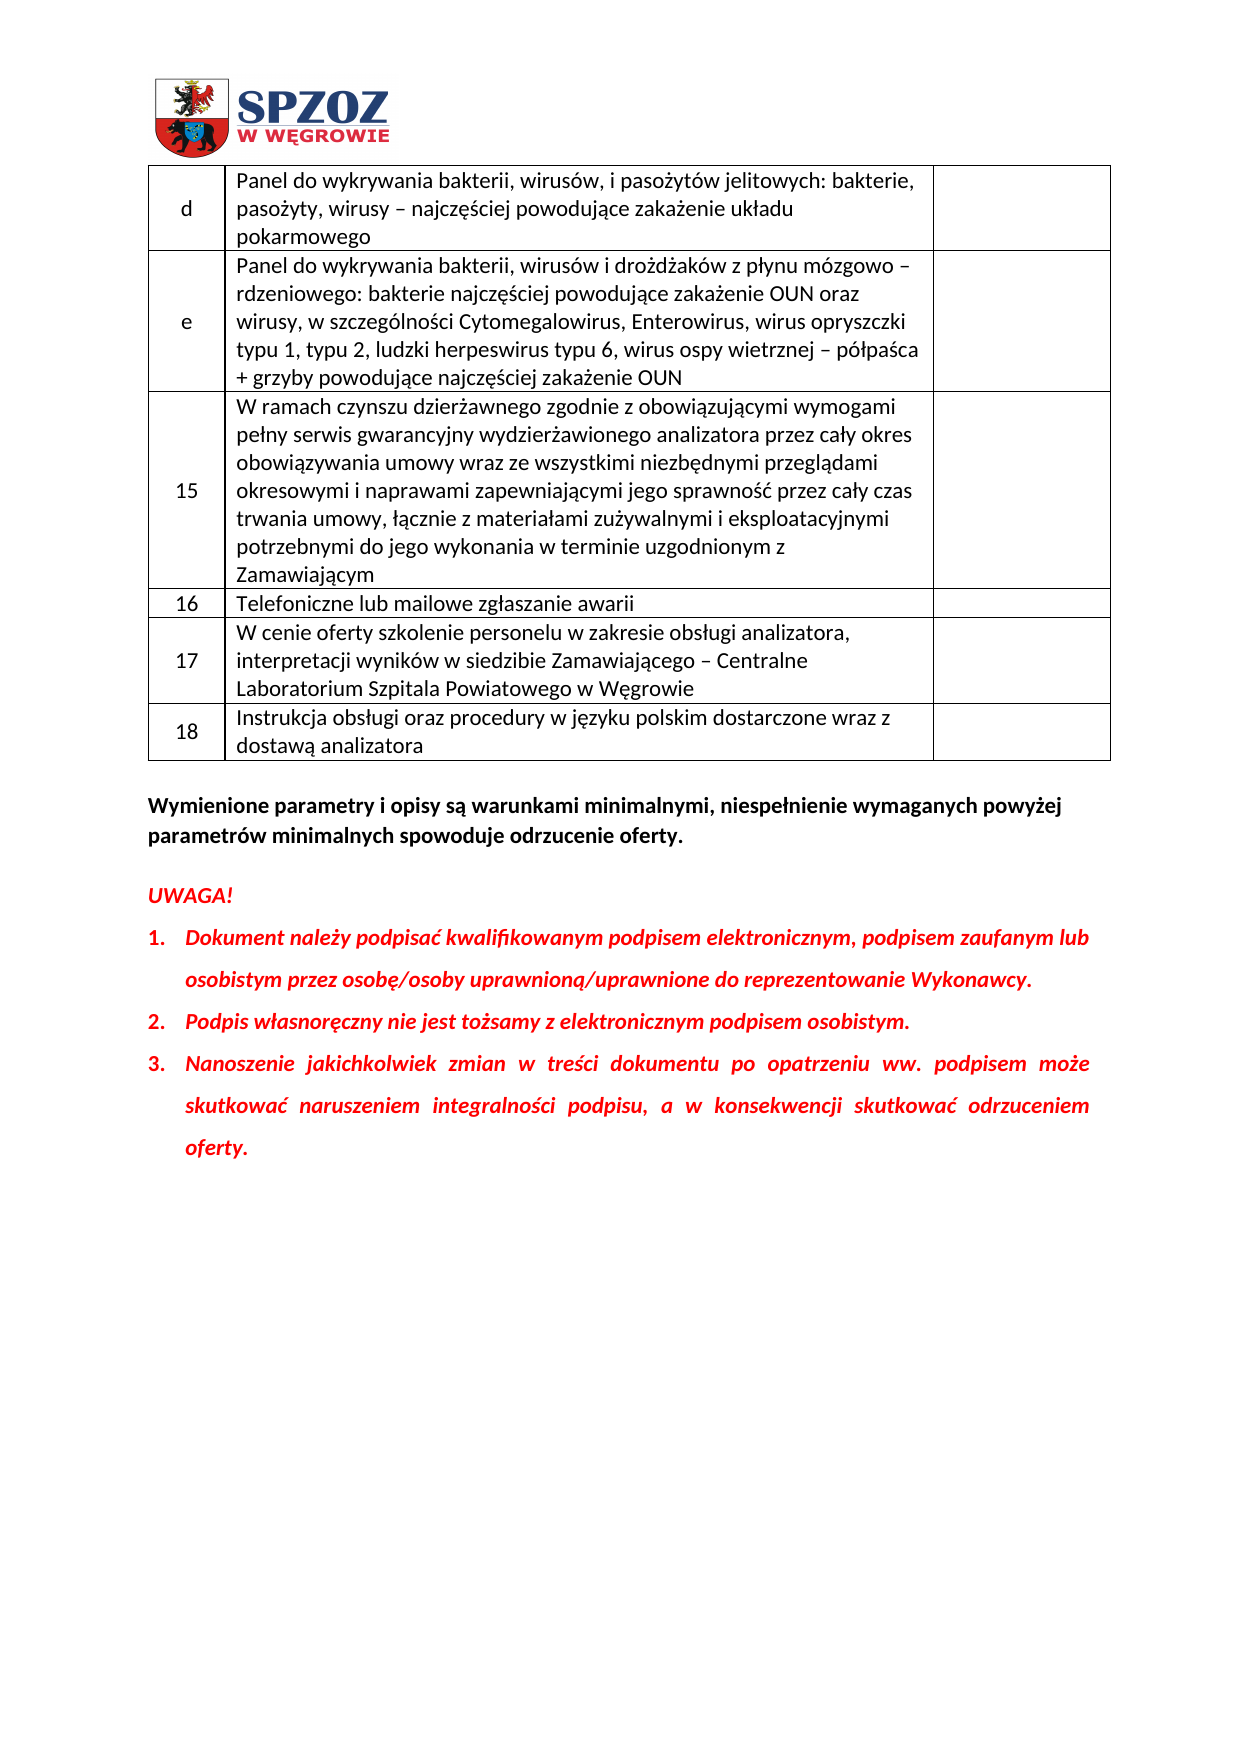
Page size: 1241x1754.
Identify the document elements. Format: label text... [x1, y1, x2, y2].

table_cell [934, 251, 1110, 391]
table_cell [934, 618, 1110, 702]
table_cell e [149, 251, 224, 391]
table_cell 15 [149, 392, 224, 588]
table_cell 17 [149, 618, 224, 702]
picture [147, 73, 400, 165]
table_cell 16 [149, 589, 224, 617]
table_cell Instrukcja obsługi oraz procedury w języku polskim dostarczone wraz z dostawą analizatora [226, 704, 933, 759]
table_cell [934, 166, 1110, 250]
list Dokument należy podpisać kwalifikowanym podpisem elektronicznym, podpisem zaufanym lub osobistym przez osobę/osoby uprawnioną/uprawnione do reprezentowanie Wykonawcy. [148, 923, 1093, 993]
table_cell Telefoniczne lub mailowe zgłaszanie awarii [226, 589, 933, 617]
table_cell Panel do wykrywania bakterii, wirusów i drożdżaków z płynu mózgowo – rdzeniowego: bakterie najczęściej powodujące zakażenie OUN oraz wirusy, w szczególności Cytomegalowirus, Enterowirus, wirus opryszczki typu 1, typu 2, ludzki herpeswirus typu 6, wirus ospy wietrznej – półpaśca + grzyby powodujące najczęściej zakażenie OUN [226, 251, 933, 391]
table_cell W cenie oferty szkolenie personelu w zakresie obsługi analizatora, interpretacji wyników w siedzibie Zamawiającego – Centralne Laboratorium Szpitala Powiatowego w Węgrowie [226, 618, 933, 702]
list Nanoszenie jakichkolwiek zmian w treści dokumentu po opatrzeniu ww. podpisem może skutkować naruszeniem integralności podpisu, a w konsekwencji skutkować odrzuceniem oferty. [148, 1049, 1093, 1161]
table_cell [934, 589, 1110, 617]
table_cell W ramach czynszu dzierżawnego zgodnie z obowiązującymi wymogami pełny serwis gwarancyjny wydzierżawionego analizatora przez cały okres obowiązywania umowy wraz ze wszystkimi niezbędnymi przeglądami okresowymi i naprawami zapewniającymi jego sprawność przez cały czas trwania umowy, łącznie z materiałami zużywalnymi i eksploatacyjnymi potrzebnymi do jego wykonania w terminie uzgodnionym z Zamawiającym [226, 392, 933, 588]
table_cell [934, 704, 1110, 759]
table_cell Panel do wykrywania bakterii, wirusów, i pasożytów jelitowych: bakterie, pasożyty, wirusy – najczęściej powodujące zakażenie układu pokarmowego [226, 166, 933, 250]
table_cell [934, 392, 1110, 588]
text Wymienione parametry i opisy są warunkami minimalnymi, niespełnienie wymaganych powyżej parametrów minimalnych spowoduje odrzucenie oferty. [148, 791, 1093, 849]
list Podpis własnoręczny nie jest tożsamy z elektronicznym podpisem osobistym. [148, 1007, 1093, 1035]
text UWAGA! [148, 881, 1093, 909]
table_cell d [149, 166, 224, 250]
table_cell 18 [149, 704, 224, 759]
